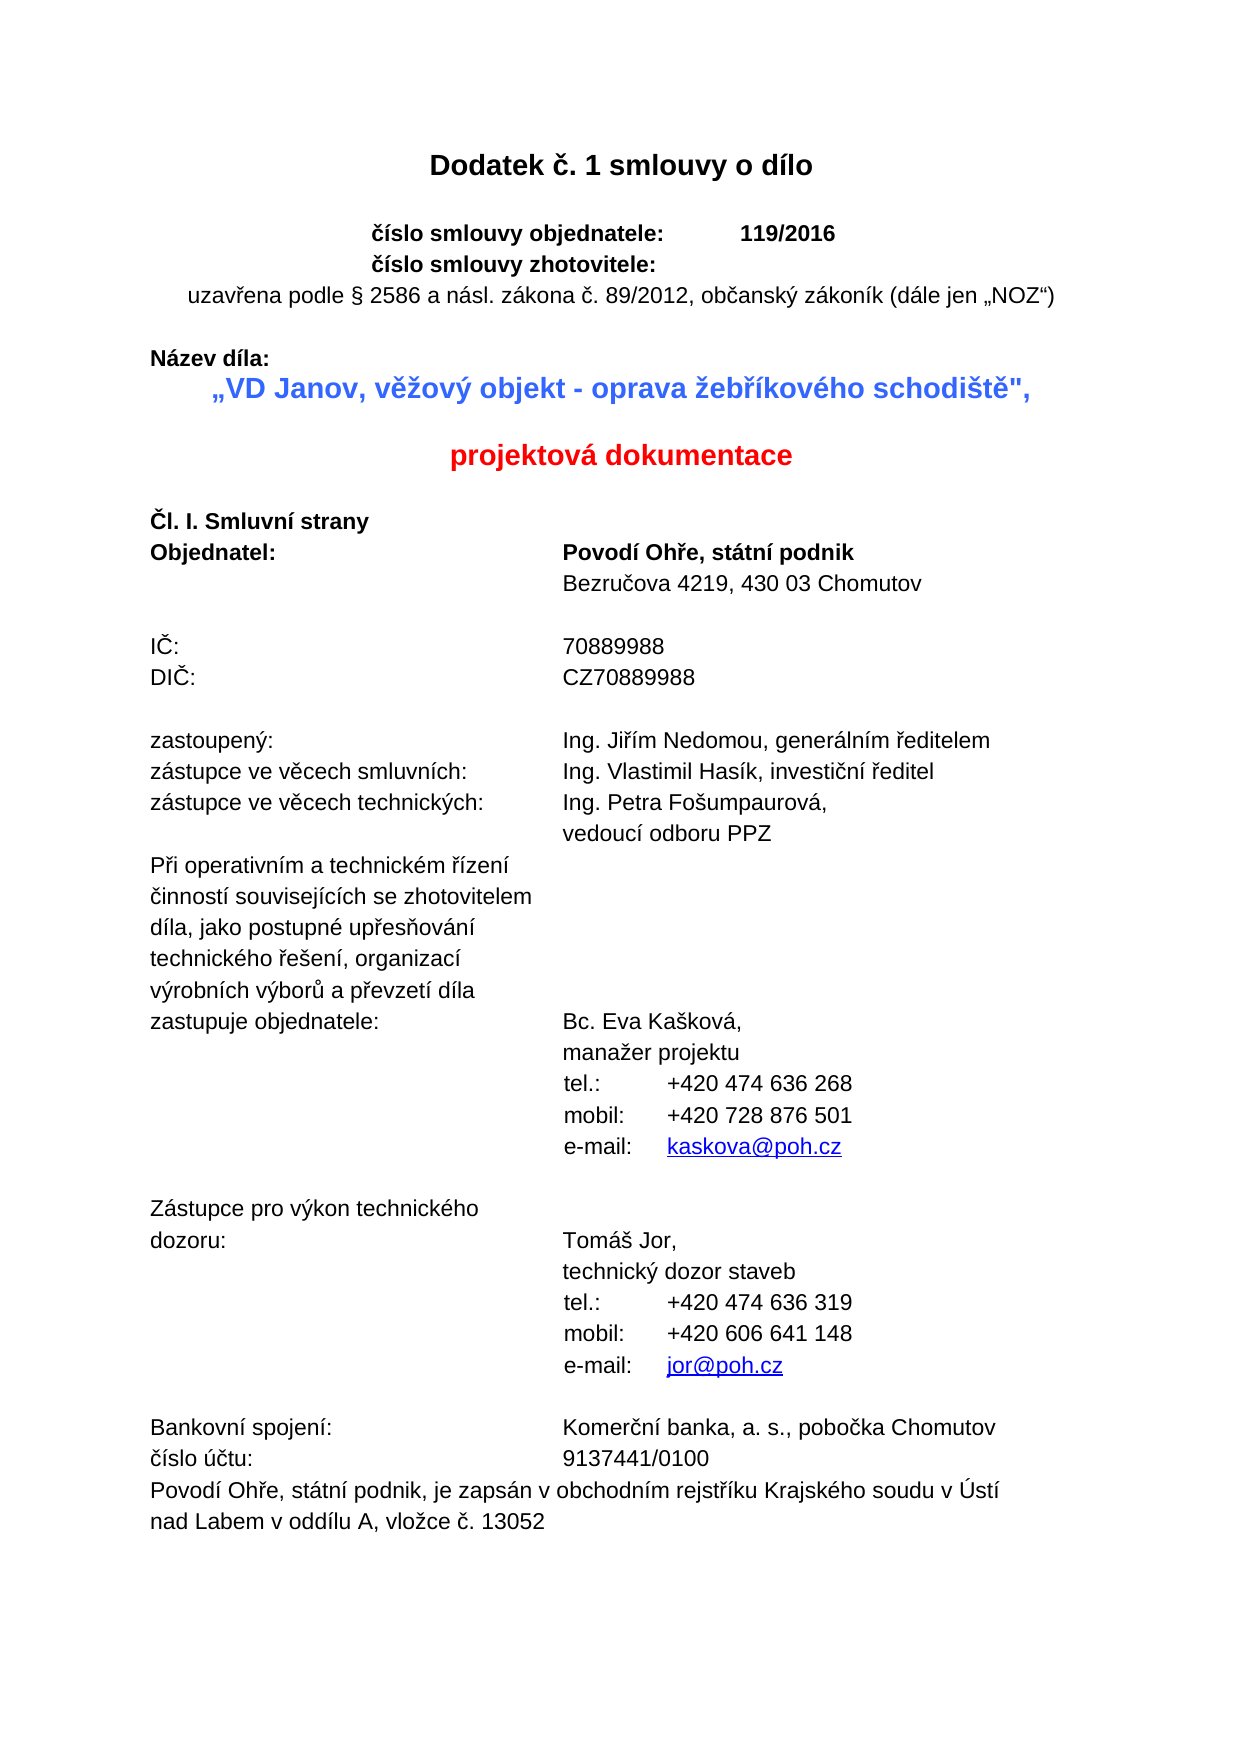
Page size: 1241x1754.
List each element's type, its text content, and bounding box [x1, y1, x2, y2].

text vedoucí odboru PPZ [150, 815, 1092, 847]
text IČ: 70889988 [150, 628, 1092, 659]
text DIČ: CZ70889988 [150, 659, 1092, 690]
text číslo smlouvy zhotovitele: [297, 246, 1092, 277]
text mobil: +420 606 641 148 [150, 1315, 1092, 1347]
text číslo účtu: 9137441/0100 [150, 1440, 1092, 1472]
text manažer projektu [150, 1034, 1092, 1065]
text zastoupený: Ing. Jiřím Nedomou, generálním ředitelem [150, 722, 1092, 753]
text „VD Janov, věžový objekt - oprava žebříkového schodiště", [150, 371, 1092, 404]
text tel.: +420 474 636 319 [150, 1284, 1092, 1315]
text e-mail: kaskova@poh.cz [150, 1128, 1092, 1159]
text e-mail: jor@poh.cz [150, 1347, 1092, 1378]
text Čl. I. Smluvní strany [150, 503, 1092, 534]
text Bezručova 4219, 430 03 Chomutov [150, 565, 1092, 597]
text Zástupce pro výkon technického [150, 1190, 1092, 1222]
text Při operativním a technickém řízení činností souvisejících se zhotovitelem díla, jako postupné upřesňování technického řešení, organizací výrobních výborů a převzetí díla zastupuje objednatele: Bc. Eva Kašková, [150, 847, 1092, 1034]
text Objednatel: Povodí Ohře, státní podnik [150, 534, 1092, 565]
text Bankovní spojení: Komerční banka, a. s., pobočka Chomutov [150, 1409, 1092, 1440]
text zástupce ve věcech technických: Ing. Petra Fošumpaurová, [150, 784, 1092, 815]
text dozoru: Tomáš Jor, [150, 1222, 1092, 1253]
text Dodatek č. 1 smlouvy o dílo [150, 148, 1092, 181]
text tel.: +420 474 636 268 [150, 1065, 1092, 1097]
text číslo smlouvy objednatele: 119/2016 [297, 215, 1092, 246]
text uzavřena podle § 2586 a násl. zákona č. 89/2012, občanský zákoník (dále jen „NOZ“) [150, 277, 1092, 308]
text Povodí Ohře, státní podnik, je zapsán v obchodním rejstříku Krajského soudu v Ústí nad Labem v oddílu A, vložce č. 13052 [150, 1472, 1092, 1534]
text technický dozor staveb [150, 1253, 1092, 1284]
text mobil: +420 728 876 501 [150, 1097, 1092, 1128]
text projektová dokumentace [150, 438, 1092, 472]
text zástupce ve věcech smluvních: Ing. Vlastimil Hasík, investiční ředitel [150, 753, 1092, 784]
text Název díla: [150, 340, 1092, 371]
